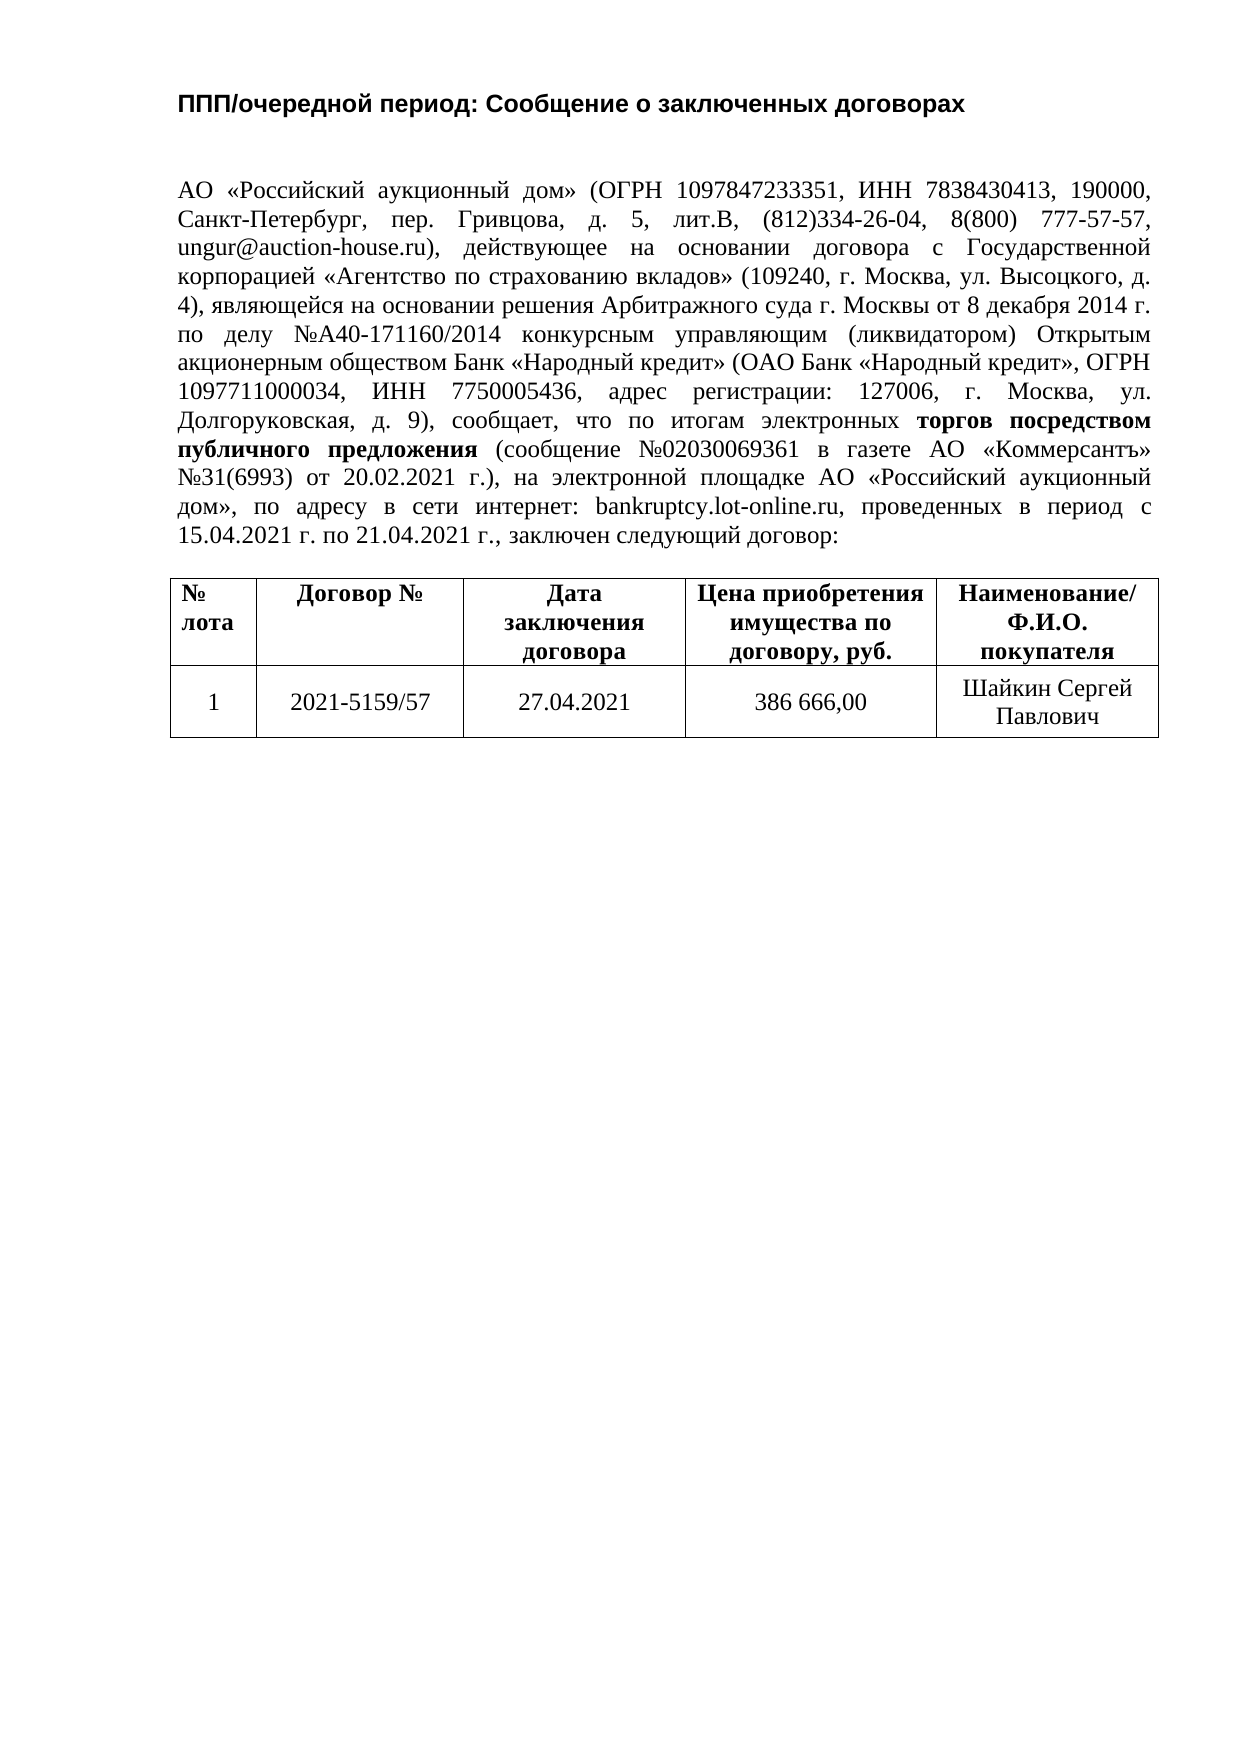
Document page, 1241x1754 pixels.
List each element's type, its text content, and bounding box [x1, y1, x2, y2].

table_header Договор № [257, 579, 463, 665]
table_cell Шайкин Сергей Павлович [937, 666, 1158, 737]
text АО «Российский аукционный дом» (ОГРН 1097847233351, ИНН 7838430413, 190000, Санкт-Петербург, пер. Гривцова, д. 5, лит.В, (812)334-26-04, 8(800) 777-57-57, ungur@auction-house.ru), действующее на основании договора с Государственной корпорацией «Агентство по страхованию вкладов» (109240, г. Москва, ул. Высоцкого, д. 4), являющейся на основании решения Арбитражного суда г. Москвы от 8 декабря 2014 г. по делу №А40-171160/2014 конкурсным управляющим (ликвидатором) Открытым акционерным обществом Банк «Народный кредит» (ОАО Банк «Народный кредит», ОГРН 1097711000034, ИНН 7750005436, адрес регистрации: 127006, г. Москва, ул. Долгоруковская, д. 9), сообщает, что по итогам электронных торгов посредством публичного предложения (сообщение №02030069361 в газете АО «Коммерсантъ» №31(6993) от 20.02.2021 г.), на электронной площадке АО «Российский аукционный дом», по адресу в сети интернет: bankruptcy.lot-online.ru, проведенных в период с 15.04.2021 г. по 21.04.2021 г., заключен следующий договор: [177, 175, 1152, 549]
table_header Цена приобретения имущества по договору, руб. [686, 579, 936, 665]
table_header № лота [171, 579, 256, 665]
text ППП/очередной период: Сообщение о заключенных договорах [177, 89, 1152, 117]
table_cell 2021-5159/57 [257, 666, 463, 737]
table_header Дата заключения договора [464, 579, 685, 665]
table_cell 1 [171, 666, 256, 737]
table_cell 27.04.2021 [464, 666, 685, 737]
table_cell 386 666,00 [686, 666, 936, 737]
table_header Наименование/ Ф.И.О. покупателя [937, 579, 1158, 665]
